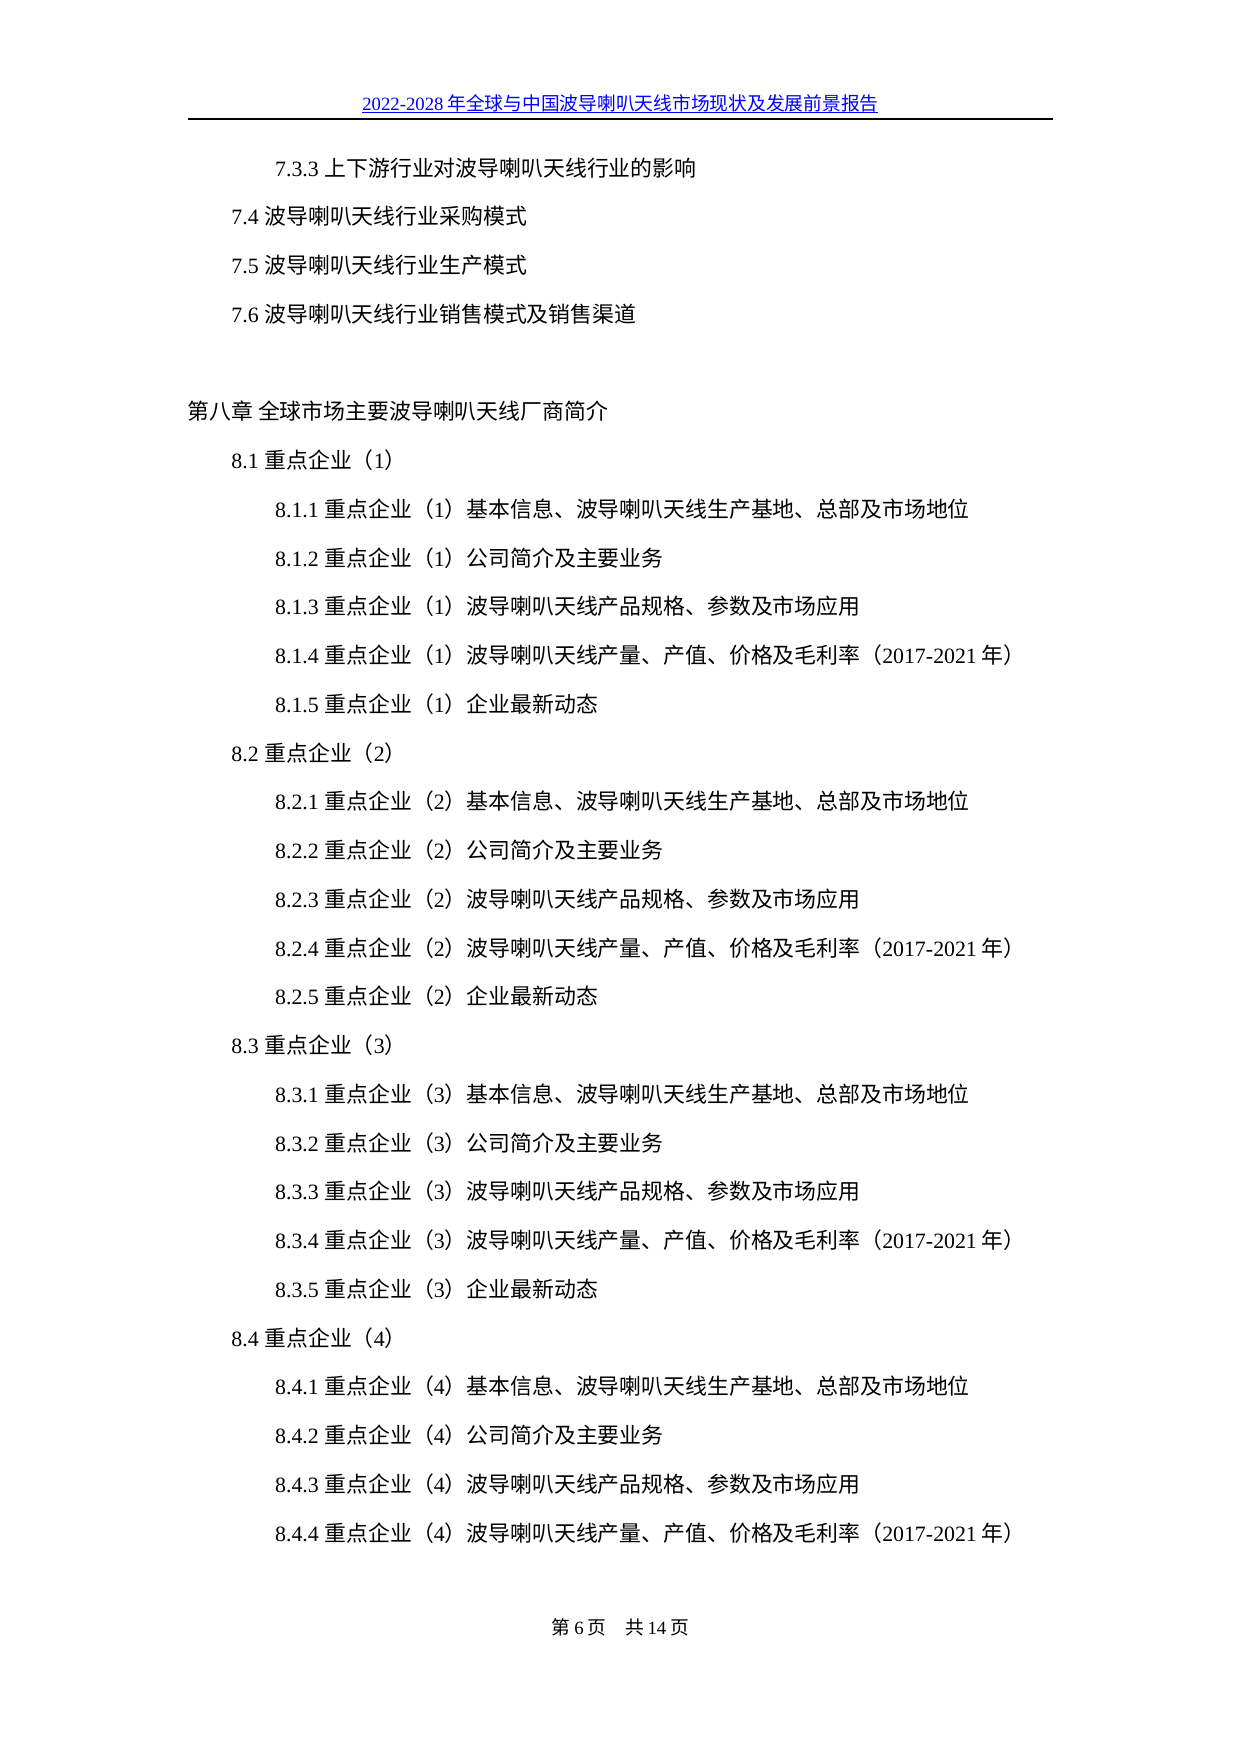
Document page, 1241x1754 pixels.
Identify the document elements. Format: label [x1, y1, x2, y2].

text [187, 150, 1053, 1548]
